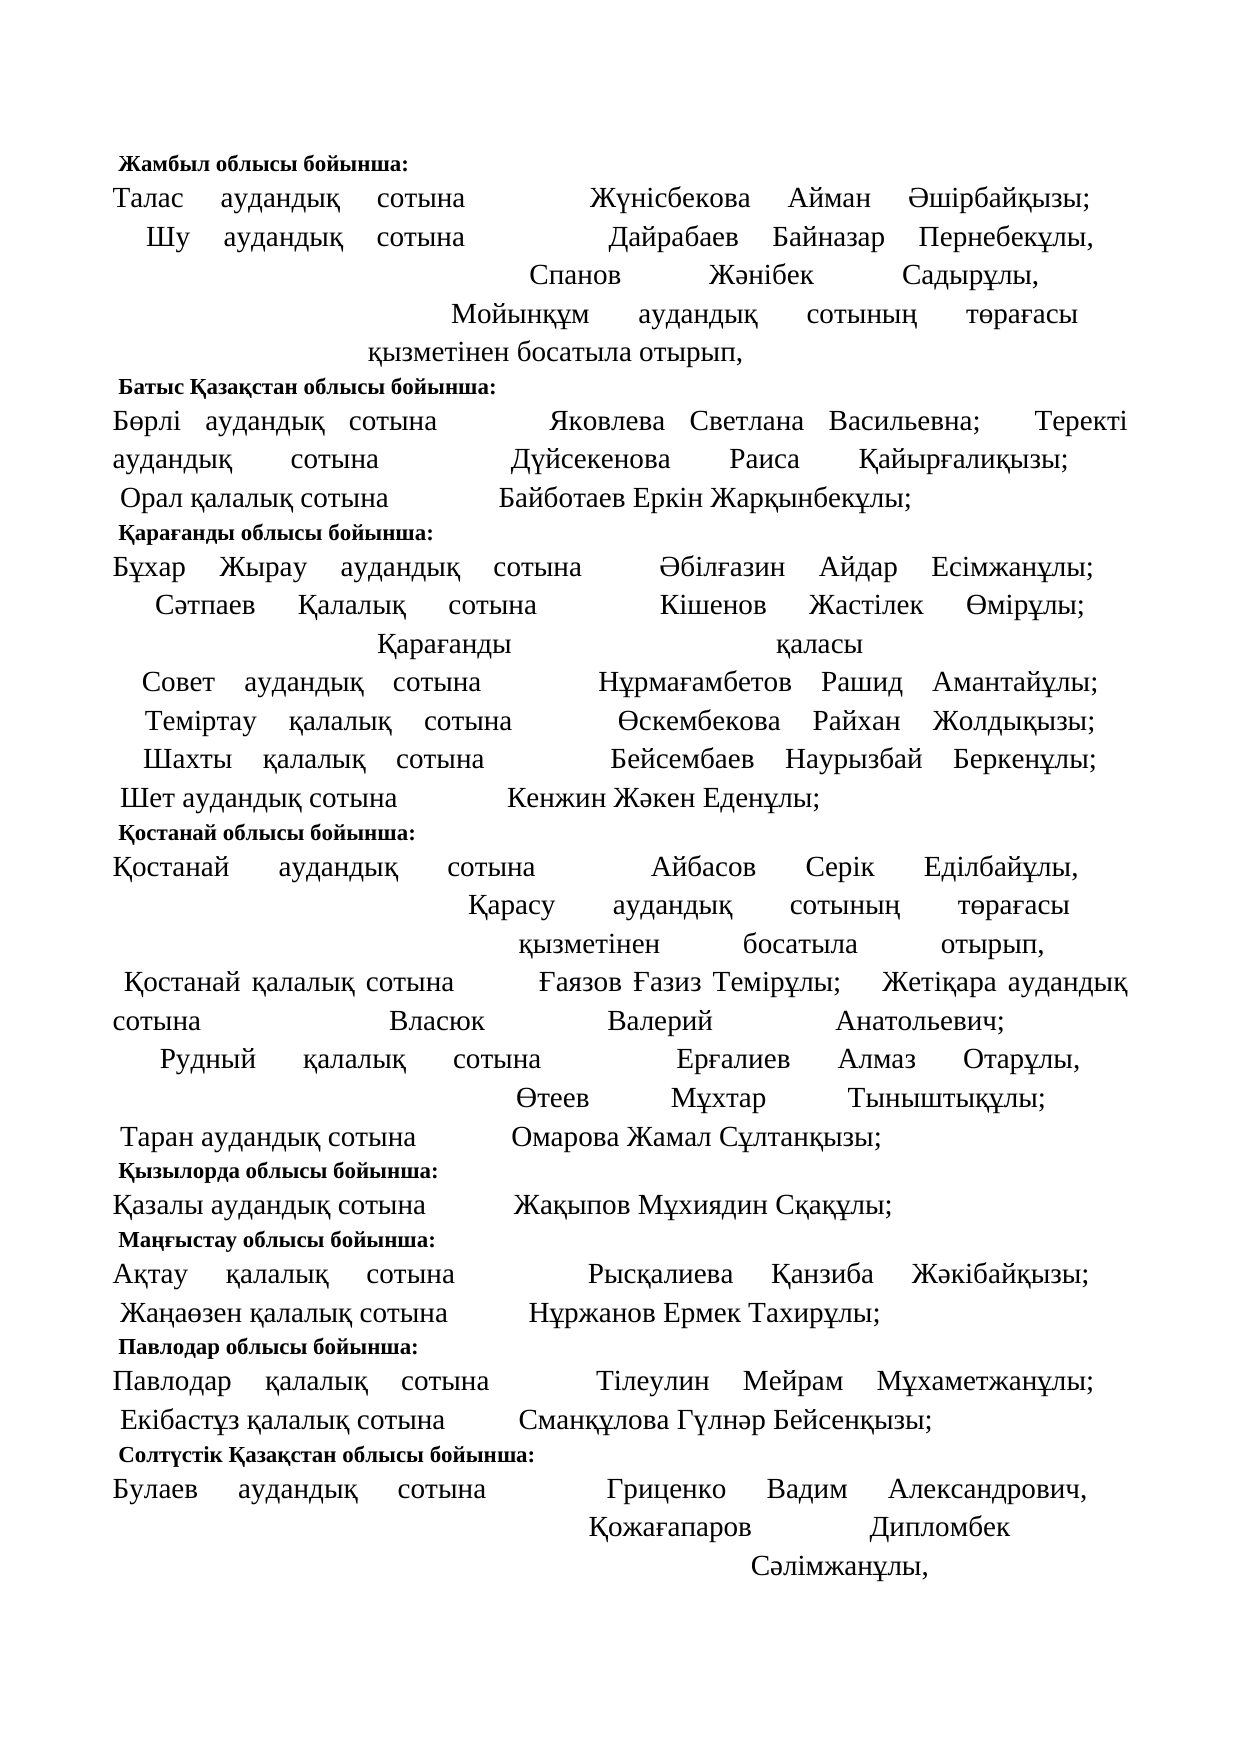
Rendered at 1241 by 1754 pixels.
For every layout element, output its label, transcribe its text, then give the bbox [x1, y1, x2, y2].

text Талас аудандық сотына Жүнісбекова Айман Әшірбайқызы; Шу аудандық сотына Дайрабаев Байназар Пернебекұлы, Спанов Жәнібек Садырұлы, Мойынқұм аудандық сотының төрағасы қызметінен босатыла отырып, [112, 180, 1128, 368]
text Қарағанды облысы бойынша: [112, 519, 1128, 545]
text Павлодар облысы бойынша: [112, 1333, 1128, 1360]
text Қостанай аудандық сотына Айбасов Серік Еділбайұлы, Қарасу аудандық сотының төрағасы қызметінен босатыла отырып, Қостанай қалалық сотына Ғаязов Ғазиз Темірұлы; Жетіқара аудандық сотына Власюк Валерий Анатольевич; Рудный қалалық сотына Ерғалиев Алмаз Отарұлы, Өтеев Мұхтар Тыныштықұлы; Таран аудандық сотына Омарова Жамал Сұлтанқызы; [112, 849, 1128, 1152]
text Батыс Қазақстан облысы бойынша: [112, 373, 1128, 399]
text Солтүстік Қазақстан облысы бойынша: [112, 1441, 1128, 1467]
text Маңғыстау облысы бойынша: [112, 1226, 1128, 1252]
text Бөрлі аудандық сотына Яковлева Светлана Васильевна; Теректі аудандық сотына Дүйсекенова Раиса Қайырғалиқызы; Орал қалалық сотына Байботаев Еркін Жарқынбекұлы; [112, 403, 1128, 514]
text Бұхар Жырау аудандық сотына Әбілғазин Айдар Есімжанұлы; Сәтпаев Қалалық сотына Кішенов Жастілек Өмірұлы; Қарағанды қаласы Совет аудандық сотына Нұрмағамбетов Рашид Амантайұлы; Теміртау қалалық сотына Өскембекова Райхан Жолдықызы; Шахты қалалық сотына Бейсембаев Наурызбай Беркенұлы; Шет аудандық сотына Кенжин Жәкен Еденұлы; [112, 549, 1128, 814]
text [112, 1471, 1128, 1581]
text Ақтау қалалық сотына Рысқалиева Қанзиба Жәкібайқызы; Жаңаөзен қалалық сотына Нұржанов Ермек Тахирұлы; [112, 1256, 1128, 1328]
text Қазалы аудандық сотына Жақыпов Мұхиядин Сқақұлы; [112, 1187, 1128, 1221]
text Жамбыл облысы бойынша: [112, 150, 1128, 176]
text Павлодар қалалық сотына Тілеулин Мейрам Мұхаметжанұлы; Екібастұз қалалық сотына Сманқұлова Гүлнәр Бейсенқызы; [112, 1363, 1128, 1436]
text Қызылорда облысы бойынша: [112, 1157, 1128, 1184]
text Қостанай облысы бойынша: [112, 819, 1128, 845]
